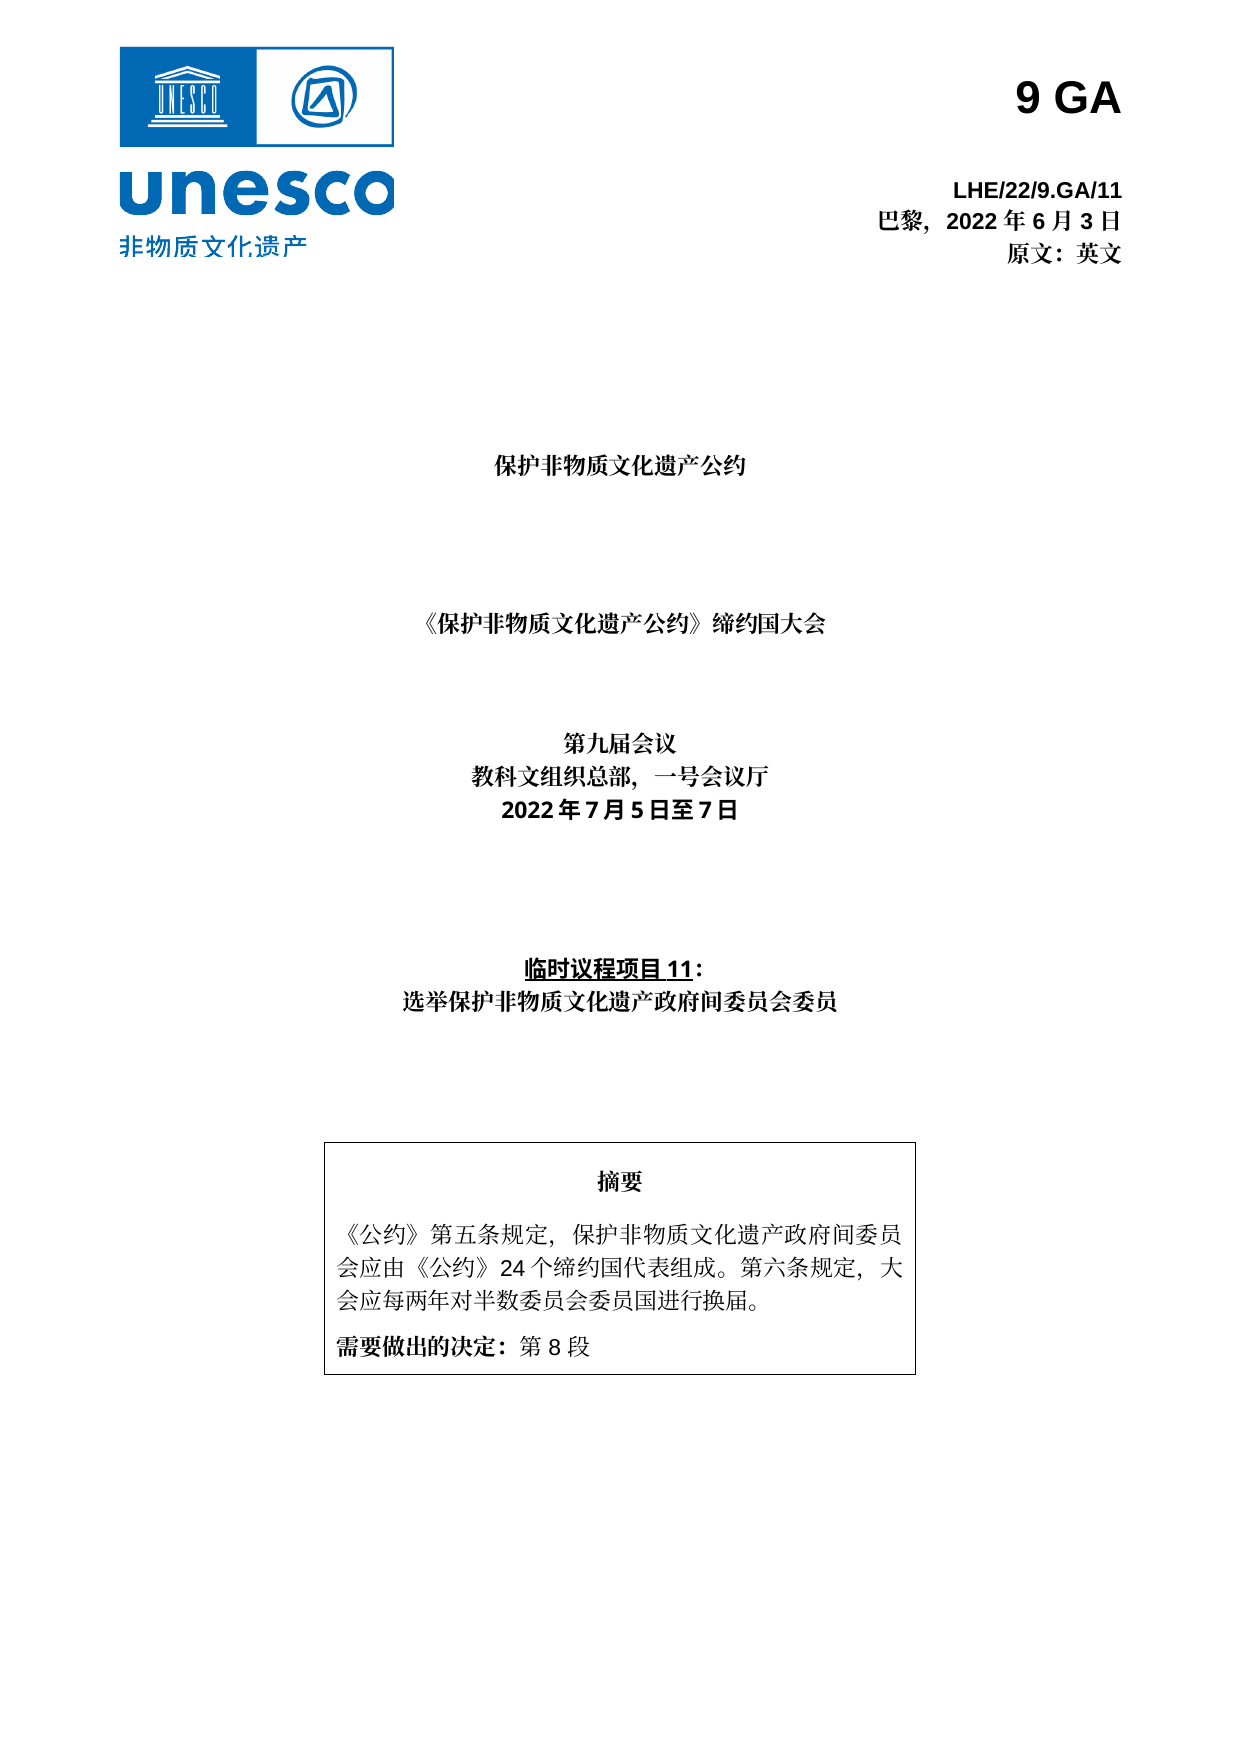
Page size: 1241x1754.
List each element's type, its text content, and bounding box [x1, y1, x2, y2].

text 临时议程项目11： [118, 950, 1122, 984]
picture [118, 46, 394, 256]
text 保护非物质文化遗产公约 [118, 448, 1122, 481]
table_header 摘要 《公约》第五条规定，保护非物质文化遗产政府间委员会应由《公约》24个缔约国代表组成。第六条规定，大会应每两年对半数委员会委员国进行换届。 需要做出的决定：第 8 段 [325, 1143, 915, 1374]
text 教科文组织总部，一号会议厅 [118, 759, 1122, 792]
text 选举保护非物质文化遗产政府间委员会委员 [118, 984, 1122, 1017]
text 第九届会议 [118, 726, 1122, 759]
text 《保护非物质文化遗产公约》缔约国大会 [118, 606, 1122, 639]
text 2022年7月5日至7日 [118, 792, 1122, 825]
